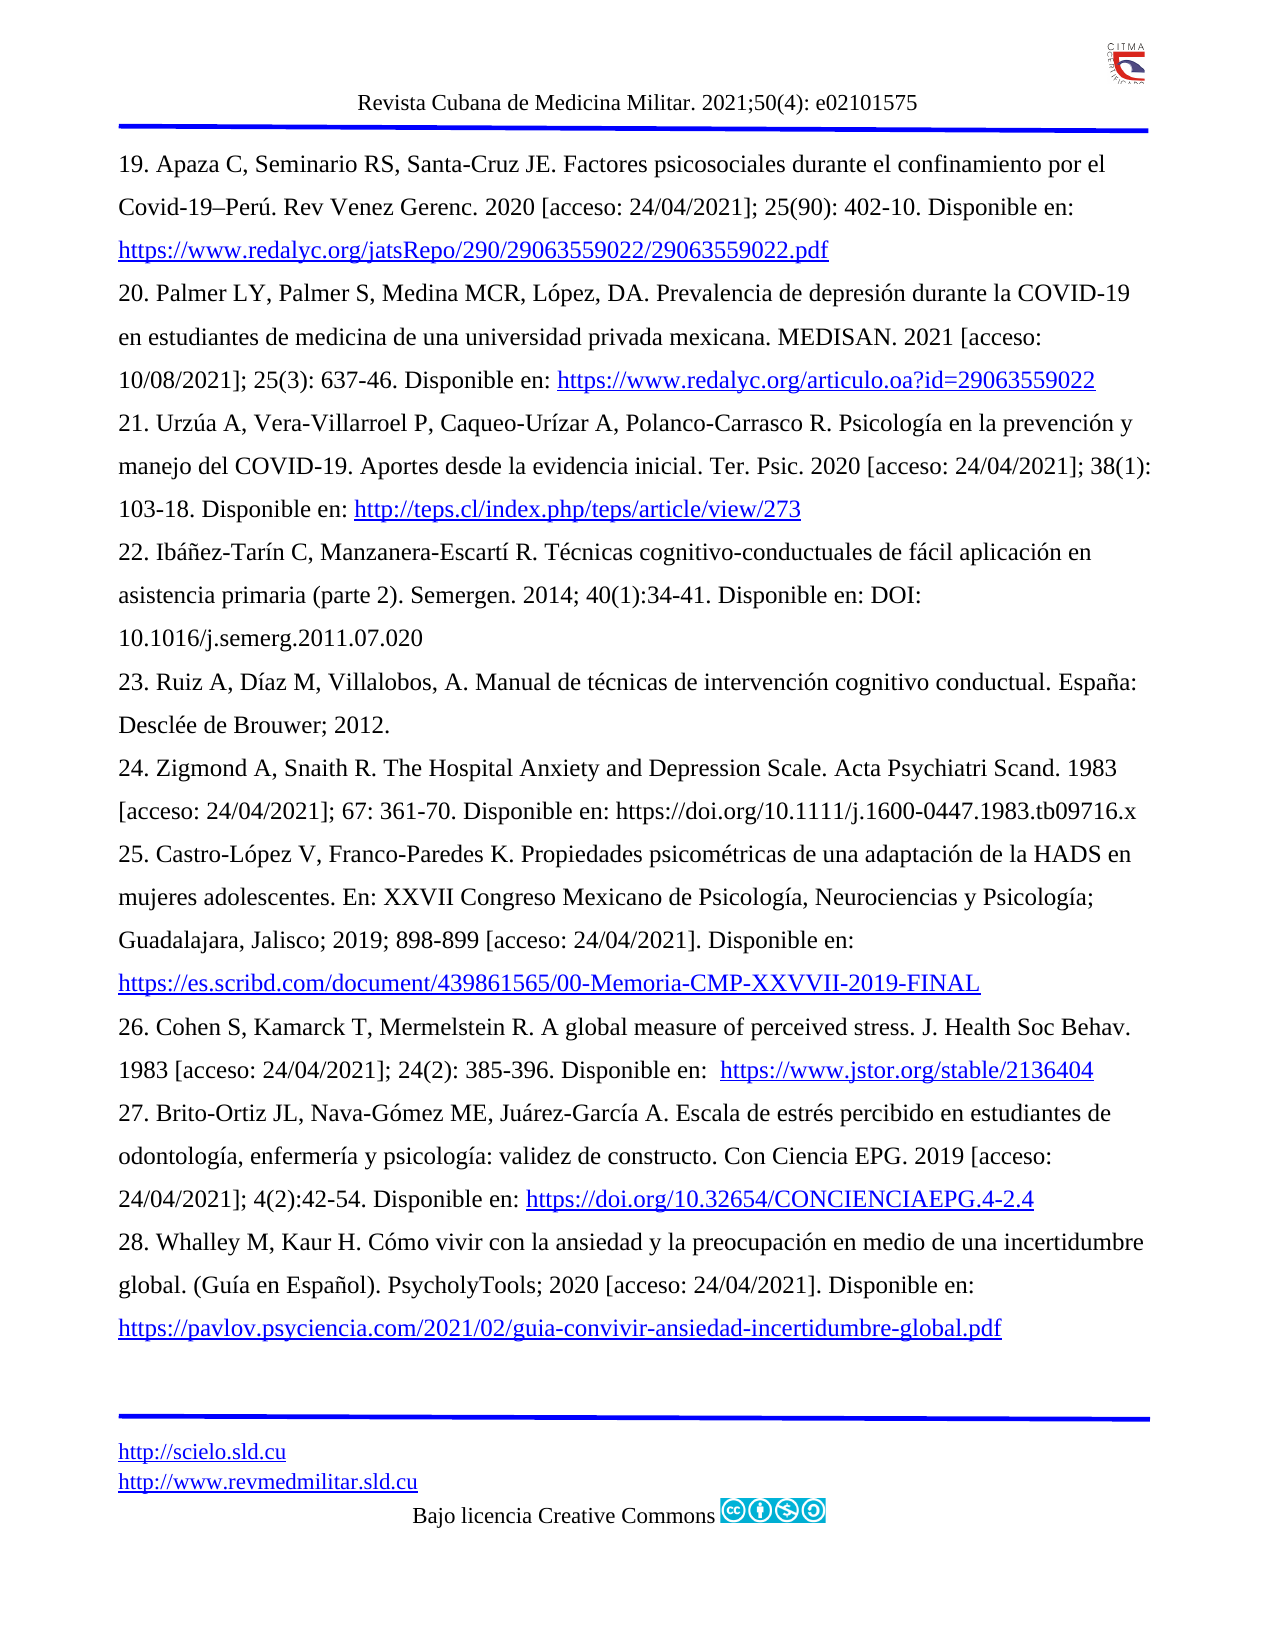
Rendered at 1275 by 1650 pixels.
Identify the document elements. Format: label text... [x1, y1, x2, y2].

text 25. Castro-López V, Franco-Paredes K. Propiedades psicométricas de una adaptación de la HADS en mujeres adolescentes. En: XXVII Congreso Mexicano de Psicología, Neurociencias y Psicología; Guadalajara, Jalisco; 2019; 898-899 [acceso: 24/04/2021]. Disponible en: https://es.scribd.com/document/439861565/00-Memoria-CMP-XXVVII-2019-FINAL [118, 839, 1157, 997]
text 21. Urzúa A, Vera-Villarroel P, Caqueo-Urízar A, Polanco-Carrasco R. Psicología en la prevención y manejo del COVID-19. Aportes desde la evidencia inicial. Ter. Psic. 2020 [acceso: 24/04/2021]; 38(1): 103-18. Disponible en: http://teps.cl/index.php/teps/article/view/273 [118, 408, 1157, 523]
text 24. Zigmond A, Snaith R. The Hospital Anxiety and Depression Scale. Acta Psychiatri Scand. 1983 [acceso: 24/04/2021]; 67: 361-70. Disponible en: https://doi.org/10.1111/j.1600-0447.1983.tb09716.x [118, 753, 1157, 825]
picture [1107, 43, 1145, 84]
text 23. Ruiz A, Díaz M, Villalobos, A. Manual de técnicas de intervención cognitivo conductual. España: Desclée de Brouwer; 2012. [118, 667, 1157, 738]
text 28. Whalley M, Kaur H. Cómo vivir con la ansiedad y la preocupación en medio de una incertidumbre global. (Guía en Español). PsycholyTools; 2020 [acceso: 24/04/2021]. Disponible en: https://pavlov.psyciencia.com/2021/02/guia-convivir-ansiedad-incertidumbre-global.pdf [118, 1227, 1157, 1342]
text 19. Apaza C, Seminario RS, Santa-Cruz JE. Factores psicosociales durante el confinamiento por el Covid-19–Perú. Rev Venez Gerenc. 2020 [acceso: 24/04/2021]; 25(90): 402-10. Disponible en: https://www.redalyc.org/jatsRepo/290/29063559022/29063559022.pdf [118, 149, 1157, 264]
text 27. Brito-Ortiz JL, Nava-Gómez ME, Juárez-García A. Escala de estrés percibido en estudiantes de odontología, enfermería y psicología: validez de constructo. Con Ciencia EPG. 2019 [acceso: 24/04/2021]; 4(2):42-54. Disponible en: https://doi.org/10.32654/CONCIENCIAEPG.4-2.4 [118, 1098, 1157, 1213]
picture [720, 1498, 826, 1523]
text 20. Palmer LY, Palmer S, Medina MCR, López, DA. Prevalencia de depresión durante la COVID-19 en estudiantes de medicina de una universidad privada mexicana. MEDISAN. 2021 [acceso: 10/08/2021]; 25(3): 637-46. Disponible en: https://www.redalyc.org/articulo.oa?id=29063559022 [118, 278, 1157, 393]
text 22. Ibáñez-Tarín C, Manzanera-Escartí R. Técnicas cognitivo-conductuales de fácil aplicación en asistencia primaria (parte 2). Semergen. 2014; 40(1):34-41. Disponible en: DOI: 10.1016/j.semerg.2011.07.020 [118, 537, 1157, 652]
text 26. Cohen S, Kamarck T, Mermelstein R. A global measure of perceived stress. J. Health Soc Behav. 1983 [acceso: 24/04/2021]; 24(2): 385-396. Disponible en: https://www.jstor.org/stable/2136404 [118, 1012, 1157, 1083]
